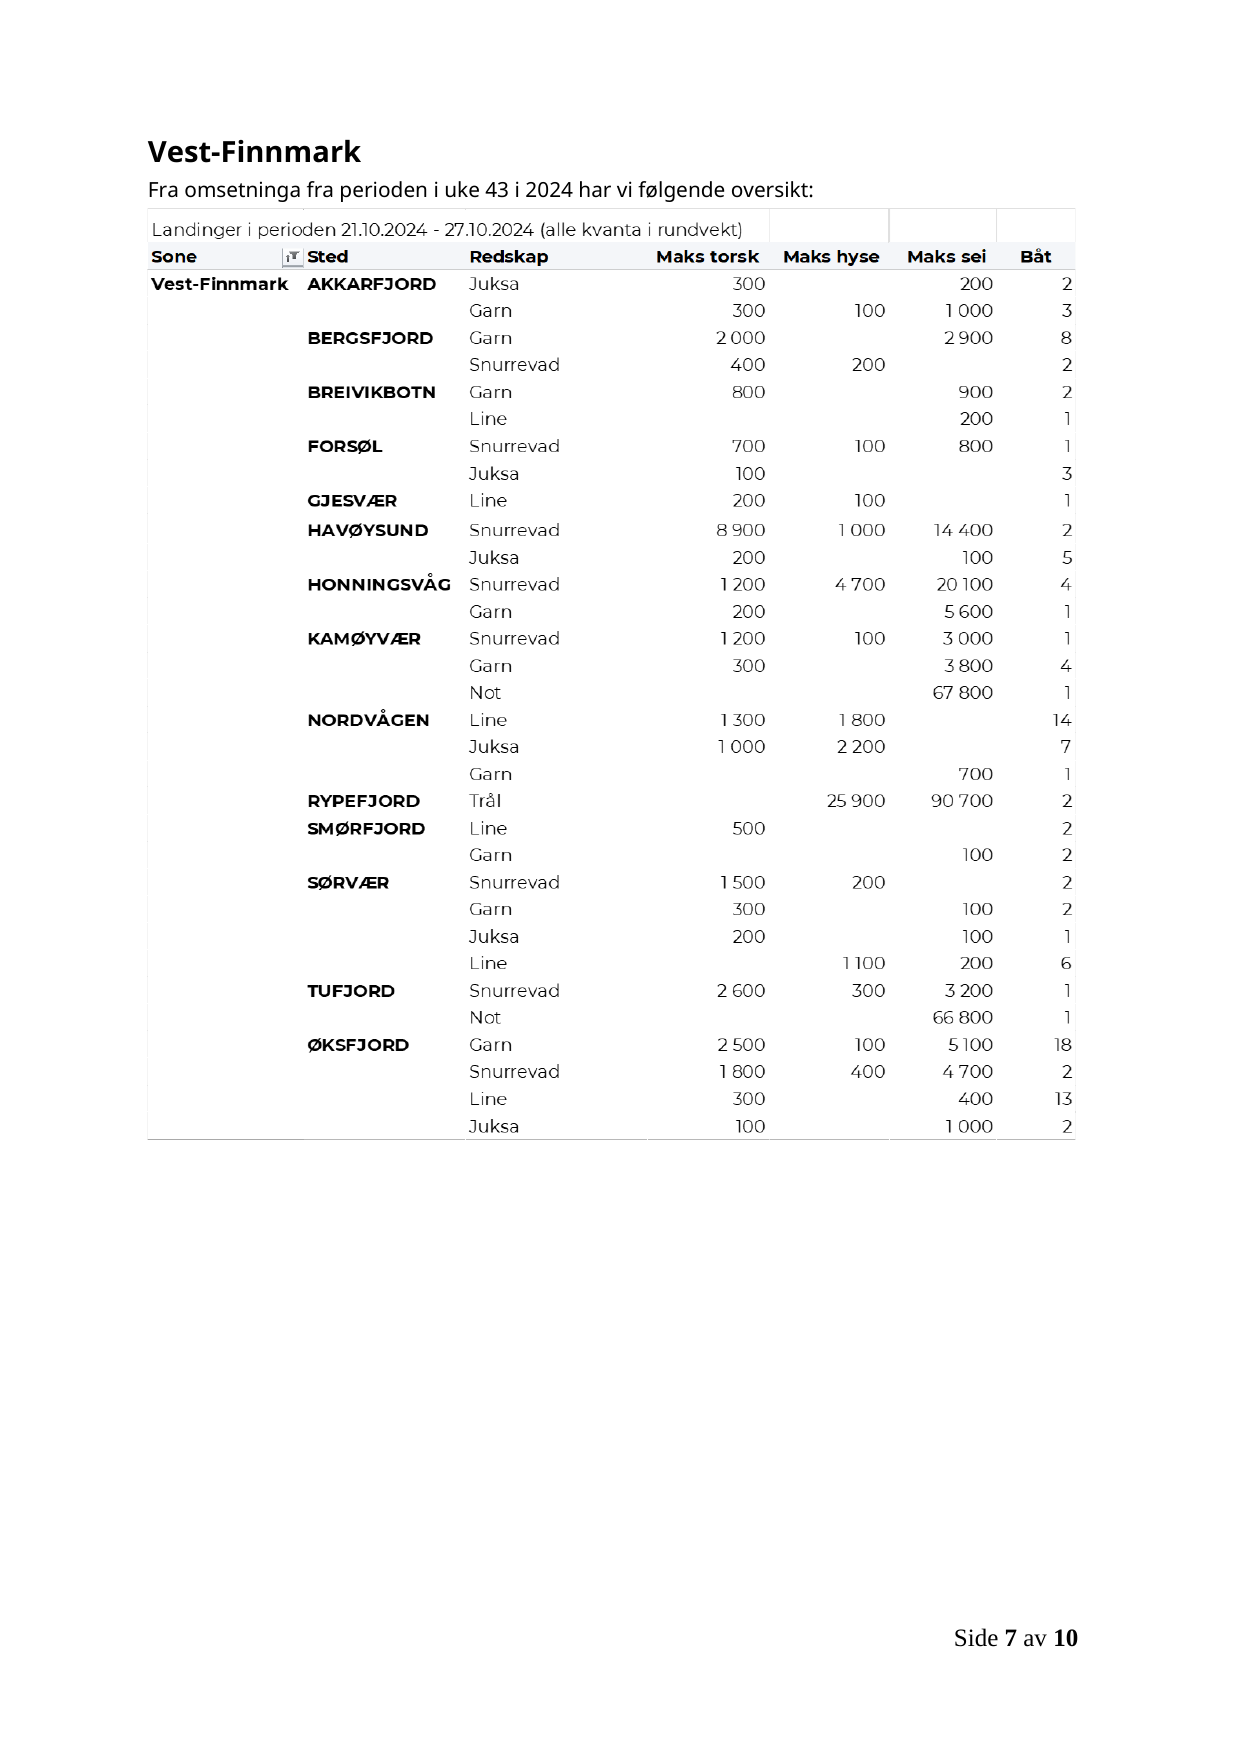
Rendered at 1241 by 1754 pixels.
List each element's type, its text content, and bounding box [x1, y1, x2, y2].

picture [147, 208, 1076, 1140]
